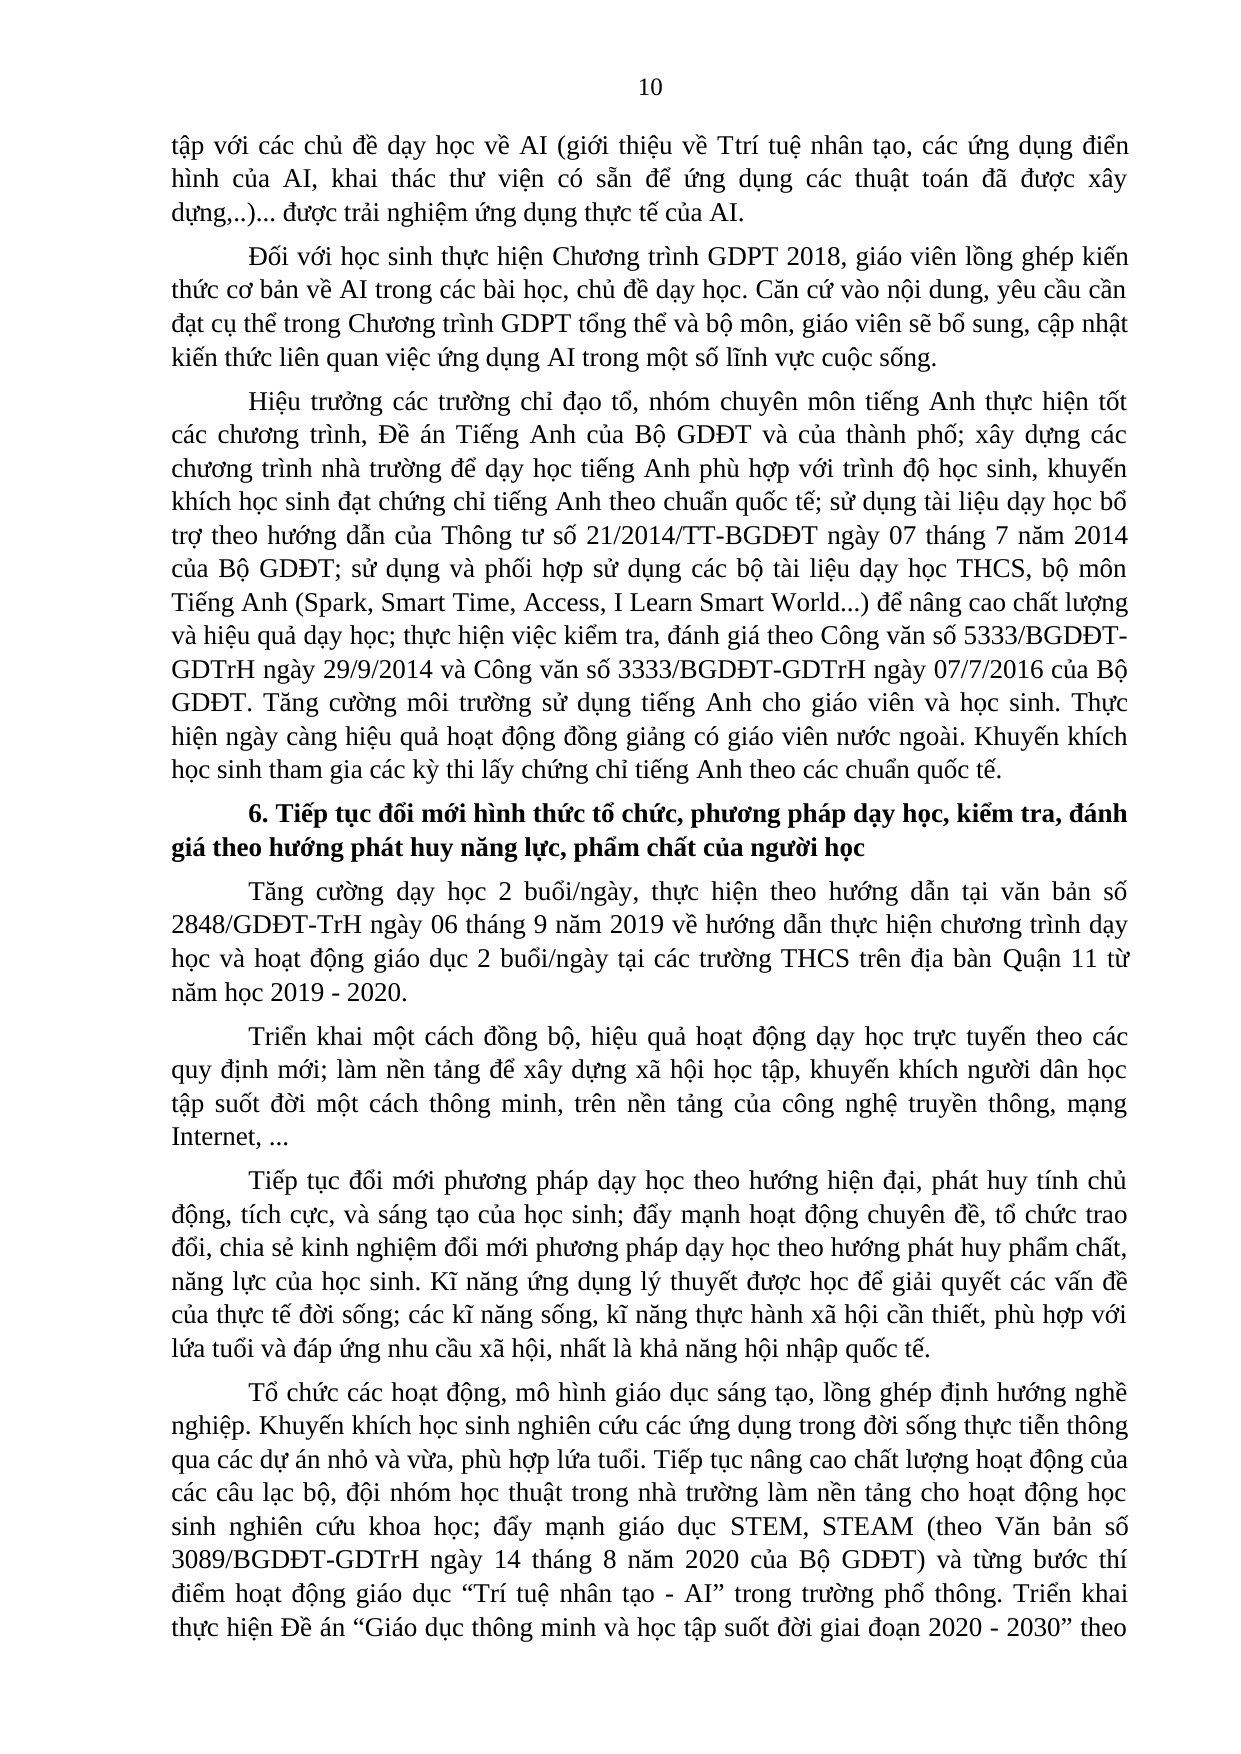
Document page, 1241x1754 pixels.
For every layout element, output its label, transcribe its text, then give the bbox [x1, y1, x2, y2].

text Hiệu trưởng các trường chỉ đạo tổ, nhóm chuyên môn tiếng Anh thực hiện tốt các chương trình, Đề án Tiếng Anh của Bộ GDĐT và của thành phố; xây dựng các chương trình nhà trường để dạy học tiếng Anh phù hợp với trình độ học sinh, khuyến khích học sinh đạt chứng chỉ tiếng Anh theo chuẩn quốc tế; sử dụng tài liệu dạy học bổ trợ theo hướng dẫn của Thông tư số 21/2014/TT-BGDĐT ngày 07 tháng 7 năm 2014 của Bộ GDĐT; sử dụng và phối hợp sử dụng các bộ tài liệu dạy học THCS, bộ môn Tiếng Anh (Spark, Smart Time, Access, I Learn Smart World...) để nâng cao chất lượng và hiệu quả dạy học; thực hiện việc kiểm tra, đánh giá theo Công văn số 5333/BGDĐT- GDTrH ngày 29/9/2014 và Công văn số 3333/BGDĐT-GDTrH ngày 07/7/2016 của Bộ GDĐT. Tăng cường môi trường sử dụng tiếng Anh cho giáo viên và học sinh. Thực hiện ngày càng hiệu quả hoạt động đồng giảng có giáo viên nước ngoài. Khuyến khích học sinh tham gia các kỳ thi lấy chứng chỉ tiếng Anh theo các chuẩn quốc tế. [171, 385, 1129, 785]
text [171, 129, 1129, 227]
subtitle 6. Tiếp tục đổi mới hình thức tổ chức, phương pháp dạy học, kiểm tra, đánh giá theo hướng phát huy năng lực, phẩm chất của người học [171, 798, 1129, 862]
text Tiếp tục đổi mới phương pháp dạy học theo hướng hiện đại, phát huy tính chủ động, tích cực, và sáng tạo của học sinh; đẩy mạnh hoạt động chuyên đề, tổ chức trao đổi, chia sẻ kinh nghiệm đổi mới phương pháp dạy học theo hướng phát huy phẩm chất, năng lực của học sinh. Kĩ năng ứng dụng lý thuyết được học để giải quyết các vấn đề của thực tế đời sống; các kĩ năng sống, kĩ năng thực hành xã hội cần thiết, phù hợp với lứa tuổi và đáp ứng nhu cầu xã hội, nhất là khả năng hội nhập quốc tế. [171, 1164, 1129, 1363]
text Triển khai một cách đồng bộ, hiệu quả hoạt động dạy học trực tuyến theo các quy định mới; làm nền tảng để xây dựng xã hội học tập, khuyến khích người dân học tập suốt đời một cách thông minh, trên nền tảng của công nghệ truyền thông, mạng Internet, ... [171, 1020, 1129, 1151]
text Đối với học sinh thực hiện Chương trình GDPT 2018, giáo viên lồng ghép kiến thức cơ bản về AI trong các bài học, chủ đề dạy học. Căn cứ vào nội dung, yêu cầu cần đạt cụ thể trong Chương trình GDPT tổng thể và bộ môn, giáo viên sẽ bổ sung, cập nhật kiến thức liên quan việc ứng dụng AI trong một số lĩnh vực cuộc sống. [171, 240, 1129, 372]
text Tăng cường dạy học 2 buổi/ngày, thực hiện theo hướng dẫn tại văn bản số 2848/GDĐT-TrH ngày 06 tháng 9 năm 2019 về hướng dẫn thực hiện chương trình dạy học và hoạt động giáo dục 2 buổi/ngày tại các trường THCS trên địa bàn Quận 11 từ năm học 2019 - 2020. [171, 875, 1129, 1007]
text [171, 1376, 1129, 1642]
